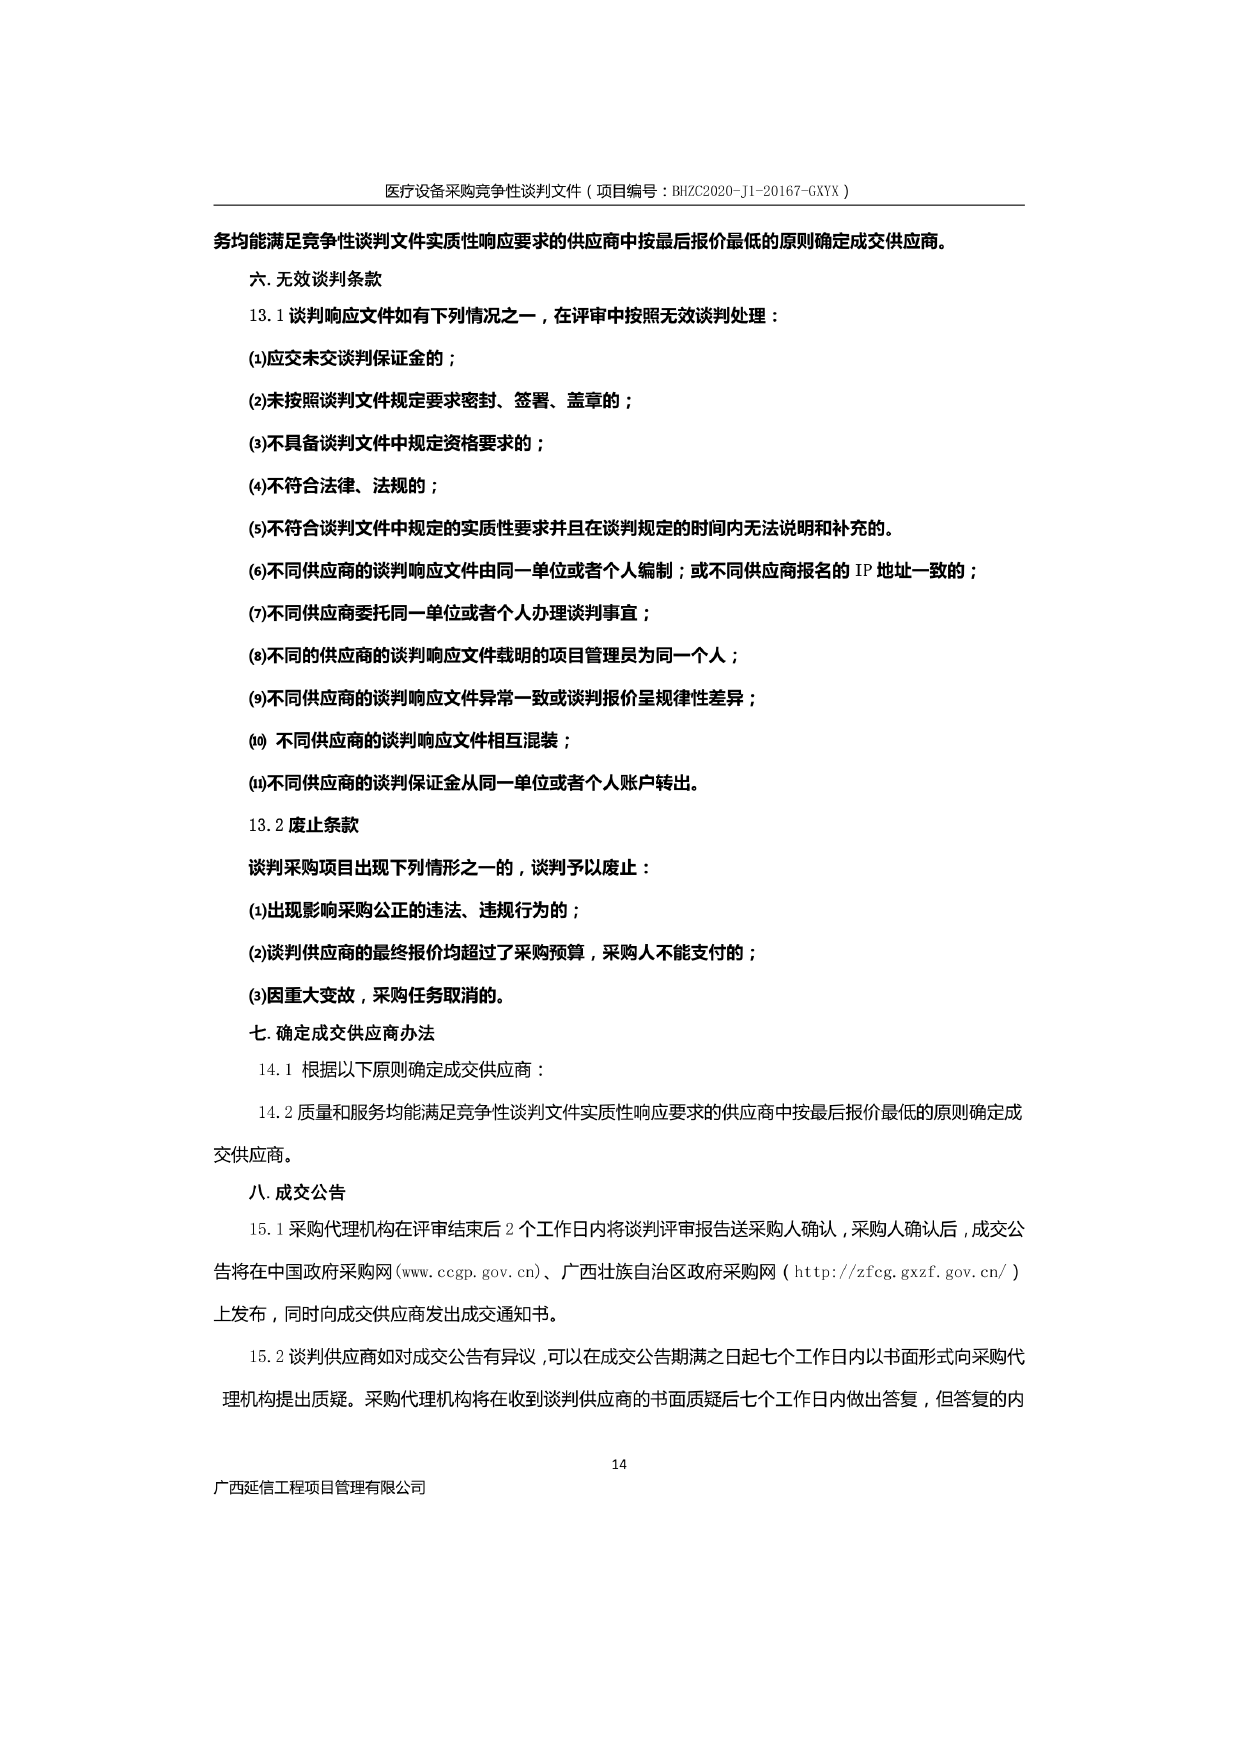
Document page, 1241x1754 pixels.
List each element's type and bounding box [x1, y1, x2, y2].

picture [118, 129, 1120, 1547]
